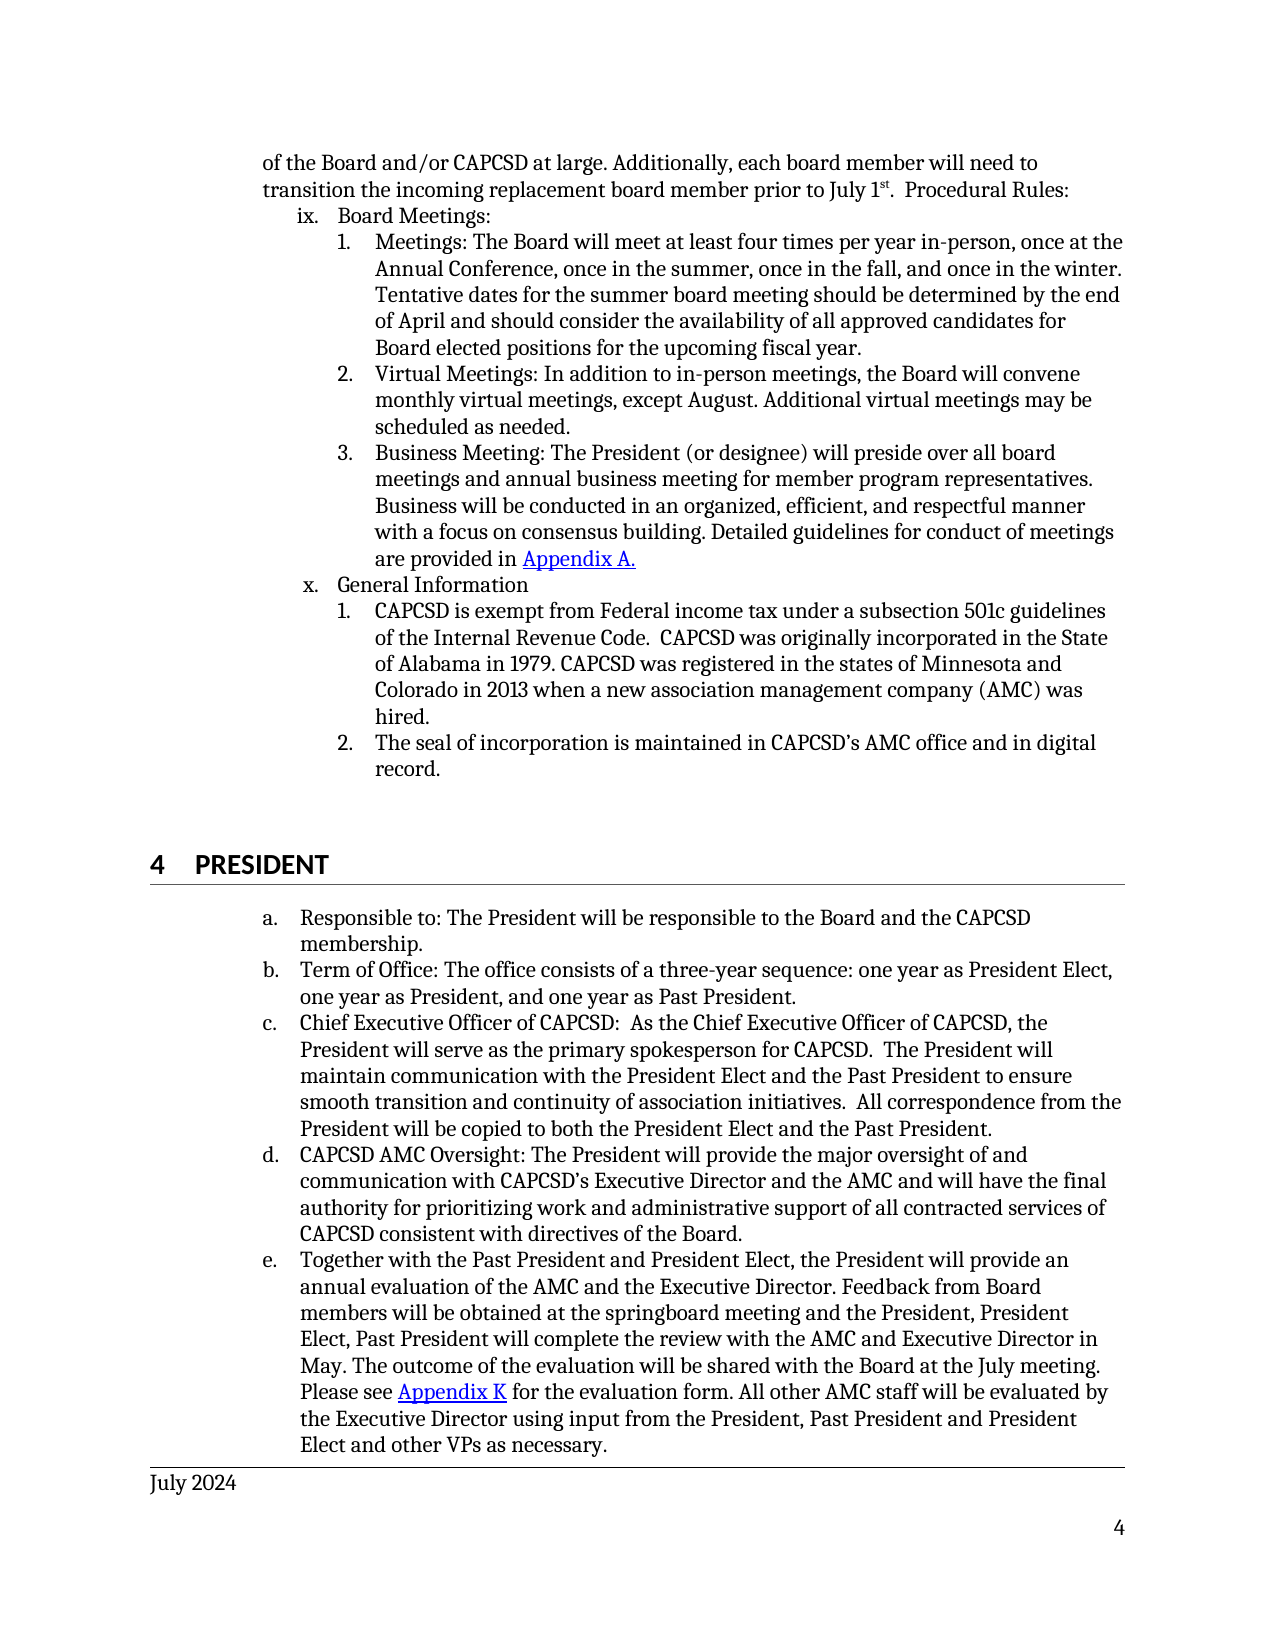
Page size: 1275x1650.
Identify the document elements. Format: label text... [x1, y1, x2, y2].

list Virtual Meetings: In addition to in-person meetings, the Board will convene monthly virtual meetings, except August. Additional virtual meetings may be scheduled as needed. [337, 361, 1125, 440]
list Meetings: The Board will meet at least four times per year in-person, once at the Annual Conference, once in the summer, once in the fall, and once in the winter. Tentative dates for the summer board meeting should be determined by the end of April and should consider the availability of all approved candidates for Board elected positions for the upcoming fiscal year. [337, 229, 1125, 361]
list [225, 150, 1125, 203]
list CAPCSD AMC Oversight: The President will provide the major oversight of and communication with CAPCSD’s Executive Director and the AMC and will have the final authority for prioritizing work and administrative support of all contracted services of CAPCSD consistent with directives of the Board. [262, 1142, 1125, 1247]
list Term of Office: The office consists of a three-year sequence: one year as President Elect, one year as President, and one year as Past President. [262, 957, 1125, 1010]
list CAPCSD is exempt from Federal income tax under a subsection 501c guidelines of the Internal Revenue Code. CAPCSD was originally incorporated in the State of Alabama in 1979. CAPCSD was registered in the states of Minnesota and Colorado in 2013 when a new association management company (AMC) was hired. [337, 598, 1125, 730]
list General Information [319, 572, 1125, 598]
list Board Meetings: [319, 203, 1125, 229]
list Business Meeting: The President (or designee) will preside over all board meetings and annual business meeting for member program representatives. Business will be conducted in an organized, efficient, and respectful manner with a focus on consensus building. Detailed guidelines for conduct of meetings are provided in Appendix A. [337, 440, 1125, 572]
list The seal of incorporation is maintained in CAPCSD’s AMC office and in digital record. [337, 730, 1125, 782]
list Chief Executive Officer of CAPCSD: As the Chief Executive Officer of CAPCSD, the President will serve as the primary spokesperson for CAPCSD. The President will maintain communication with the President Elect and the Past President to ensure smooth transition and continuity of association initiatives. All correspondence from the President will be copied to both the President Elect and the Past President. [262, 1010, 1125, 1142]
list Together with the Past President and President Elect, the President will provide an annual evaluation of the AMC and the Executive Director. Feedback from Board members will be obtained at the springboard meeting and the President, President Elect, Past President will complete the review with the AMC and Executive Director in May. The outcome of the evaluation will be shared with the Board at the July meeting. Please see Appendix K for the evaluation form. All other AMC staff will be evaluated by the Executive Director using input from the President, Past President and President Elect and other VPs as necessary. [262, 1247, 1125, 1458]
list Responsible to: The President will be responsible to the Board and the CAPCSD membership. [262, 904, 1125, 957]
subtitle PRESIDENT [150, 846, 1125, 884]
